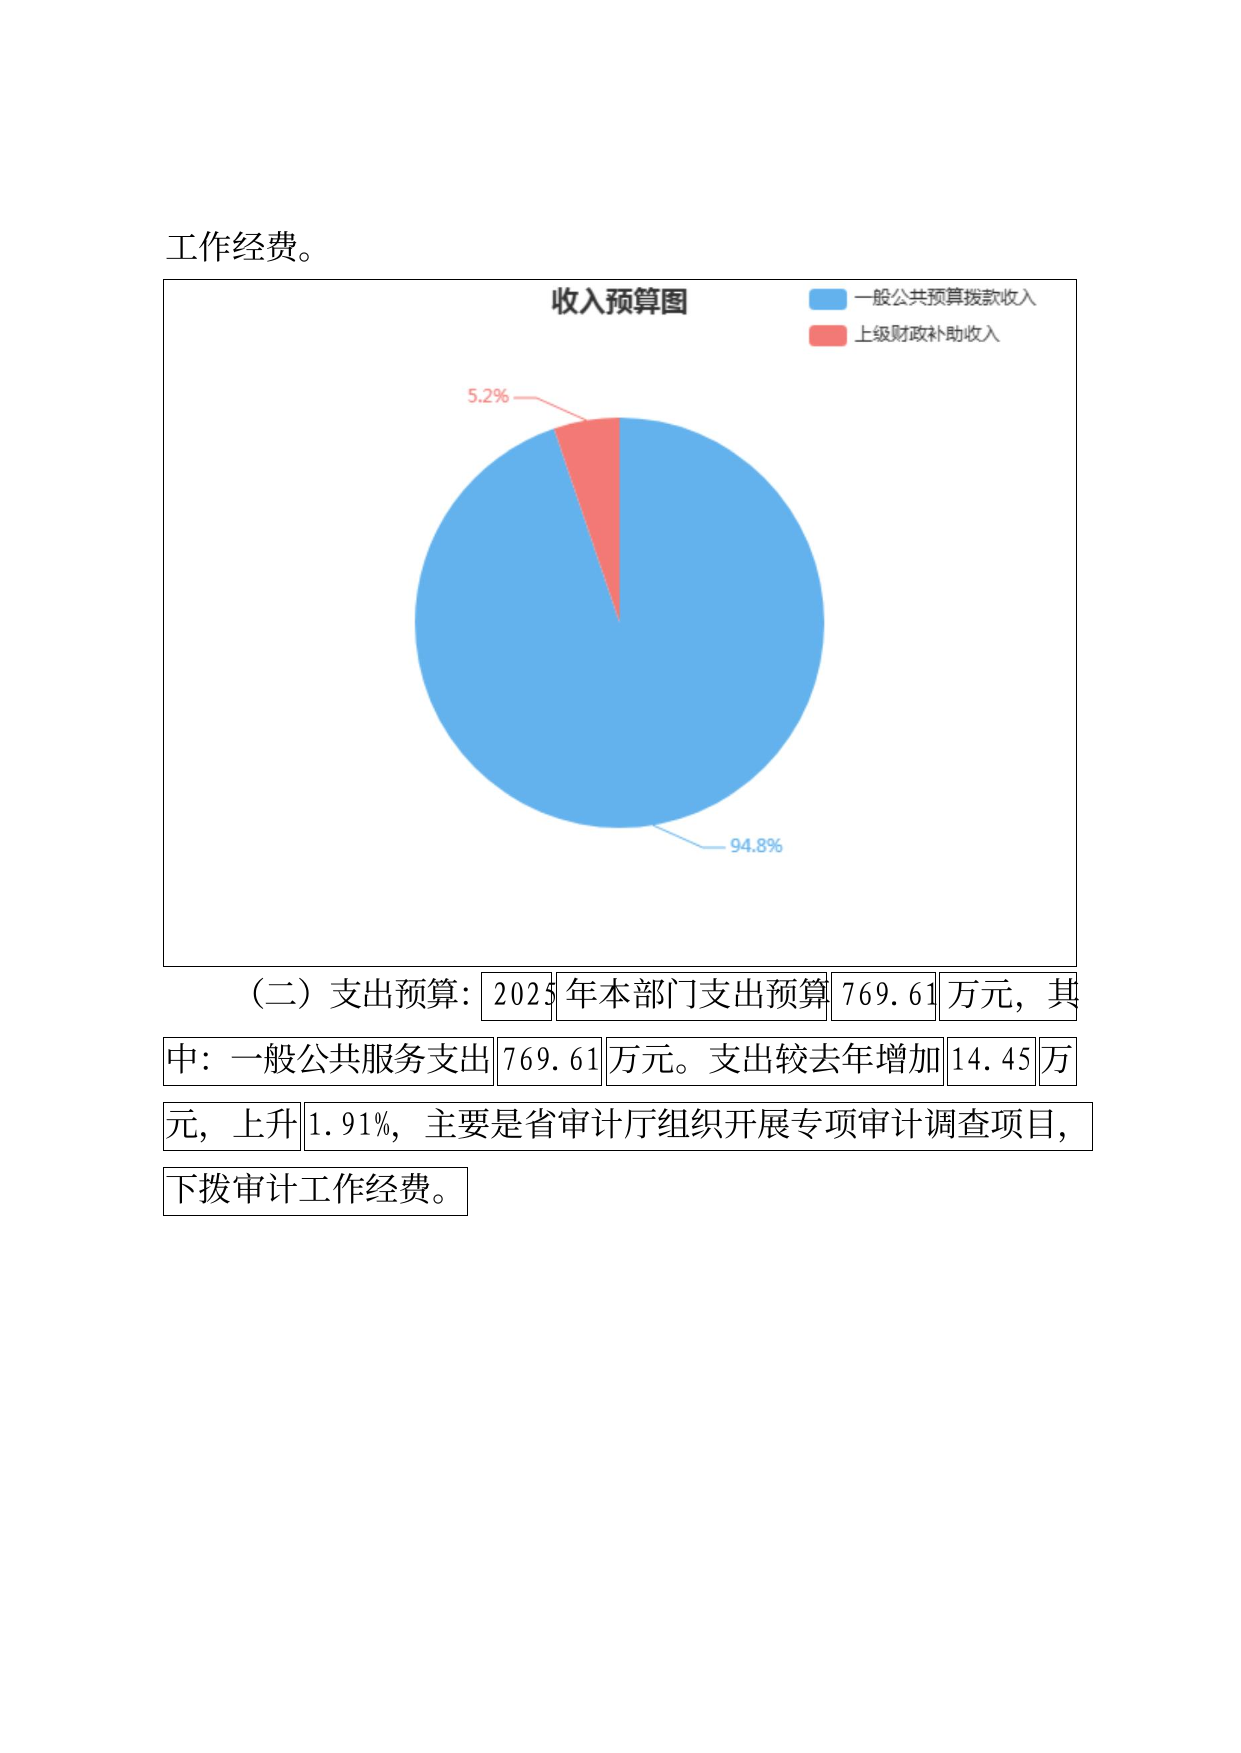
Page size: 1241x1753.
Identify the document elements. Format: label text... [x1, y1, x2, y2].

picture [940, 1013, 1076, 1020]
picture [607, 1038, 943, 1045]
picture [1040, 1078, 1076, 1085]
picture [164, 280, 1076, 966]
text 中：一般公共服务支出 769.61万元。支出较去年增加 14.45万 [165, 1045, 1115, 1078]
picture [557, 973, 826, 980]
text 下拨审计工作经费。 [165, 1175, 1115, 1208]
picture [305, 1143, 1092, 1150]
picture [948, 1078, 1035, 1085]
picture [482, 1013, 551, 1020]
picture [832, 973, 935, 980]
picture [557, 1013, 826, 1020]
text 工作经费。 [165, 233, 357, 266]
picture [832, 1013, 935, 1020]
picture [482, 973, 551, 980]
picture [164, 1103, 300, 1150]
text 元，上升 1.91%，主要是省审计厅组织开展专项审计调查项目， [165, 1110, 1115, 1143]
picture [164, 1168, 467, 1215]
picture [1040, 1038, 1076, 1045]
picture [164, 1038, 493, 1085]
picture [498, 1078, 601, 1085]
picture [940, 973, 1076, 980]
picture [607, 1078, 943, 1085]
picture [305, 1103, 1092, 1110]
picture [498, 1038, 601, 1045]
picture [948, 1038, 1035, 1045]
text （二）支出预算：2025年本部门支出预算 769.61万元，其 [232, 980, 1100, 1013]
